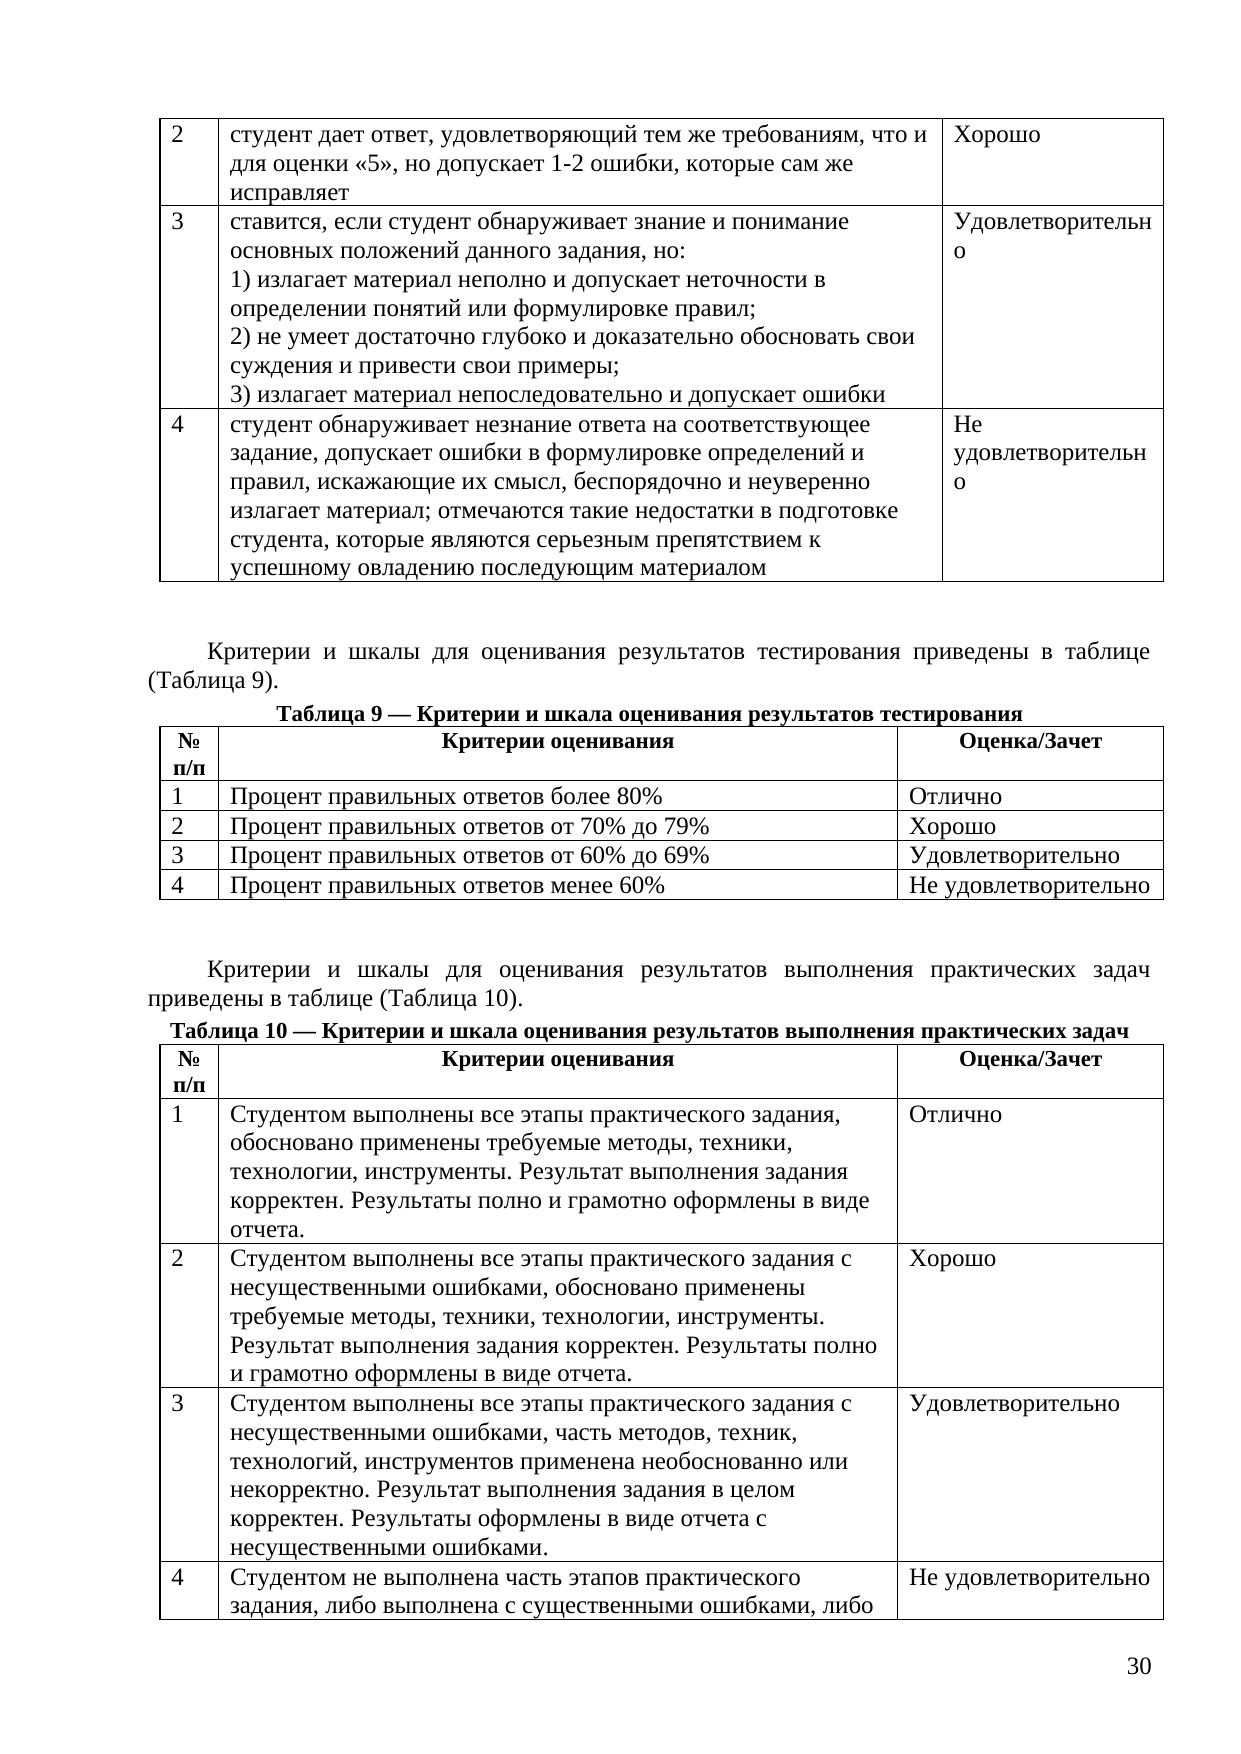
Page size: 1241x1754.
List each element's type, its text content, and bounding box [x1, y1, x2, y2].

table_cell Процент правильных ответов менее 60% [219, 870, 897, 899]
table_cell Процент правильных ответов от 60% до 69% [219, 841, 897, 869]
text Критерии и шкалы для оценивания результатов тестирования приведены в таблице (Таблица 9). [148, 636, 1152, 693]
table_cell Удовлетворительно [943, 206, 1163, 408]
table_cell 2 [161, 811, 218, 839]
text Критерии и шкалы для оценивания результатов выполнения практических задач приведены в таблице (Таблица 10). [148, 954, 1152, 1011]
table_cell Не удовлетворительно [943, 409, 1163, 581]
table_header Критерии оценивания [219, 727, 897, 780]
table_cell Отлично [898, 781, 1163, 810]
table_cell ставится, если студент обнаруживает знание и понимание основных положений данного задания, но: 1) излагает материал неполно и допускает неточности в определении понятий или формулировке правил; 2) не умеет достаточно глубоко и доказательно обосновать свои суждения и привести свои примеры; 3) излагает материал непоследовательно и допускает ошибки [219, 206, 942, 408]
table_cell Не удовлетворительно [898, 1562, 1163, 1619]
table_header Критерии оценивания [219, 1045, 897, 1098]
table_cell Хорошо [898, 811, 1163, 839]
table_header № п/п [161, 727, 218, 780]
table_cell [219, 1562, 897, 1619]
table_cell Процент правильных ответов от 70% до 79% [219, 811, 897, 839]
table_cell Удовлетворительно [898, 1388, 1163, 1561]
table_cell 4 [161, 1562, 218, 1619]
table_header Оценка/Зачет [898, 1045, 1163, 1098]
table_cell 1 [161, 1099, 218, 1242]
table_cell студент обнаруживает незнание ответа на соответствующее задание, допускает ошибки в формулировке определений и правил, искажающие их смысл, беспорядочно и неуверенно излагает материал; отмечаются такие недостатки в подготовке студента, которые являются серьезным препятствием к успешному овладению последующим материалом [219, 409, 942, 581]
table_cell Студентом выполнены все этапы практического задания, обосновано применены требуемые методы, техники, технологии, инструменты. Результат выполнения задания корректен. Результаты полно и грамотно оформлены в виде отчета. [219, 1099, 897, 1242]
table_cell Студентом выполнены все этапы практического задания с несущественными ошибками, обосновано применены требуемые методы, техники, технологии, инструменты. Результат выполнения задания корректен. Результаты полно и грамотно оформлены в виде отчета. [219, 1244, 897, 1387]
table_header Оценка/Зачет [898, 727, 1163, 780]
table_cell 2 [161, 1244, 218, 1387]
table_cell 3 [161, 841, 218, 869]
table_cell Процент правильных ответов более 80% [219, 781, 897, 810]
table_cell 2 [161, 119, 218, 205]
table_header № п/п [161, 1045, 218, 1098]
table_cell студент дает ответ, удовлетворяющий тем же требованиям, что и для оценки «5», но допускает 1-2 ошибки, которые сам же исправляет [219, 119, 942, 205]
table_cell 3 [161, 1388, 218, 1561]
table_cell 1 [161, 781, 218, 810]
table_cell Хорошо [943, 119, 1163, 205]
table_cell 4 [161, 870, 218, 899]
table_cell 4 [161, 409, 218, 581]
table_cell Хорошо [898, 1244, 1163, 1387]
table_cell 3 [161, 206, 218, 408]
table_cell Студентом выполнены все этапы практического задания с несущественными ошибками, часть методов, техник, технологий, инструментов применена необоснованно или некорректно. Результат выполнения задания в целом корректен. Результаты оформлены в виде отчета с несущественными ошибками. [219, 1388, 897, 1561]
table_cell Не удовлетворительно [898, 870, 1163, 899]
table_cell Удовлетворительно [898, 841, 1163, 869]
table_cell Отлично [898, 1099, 1163, 1242]
